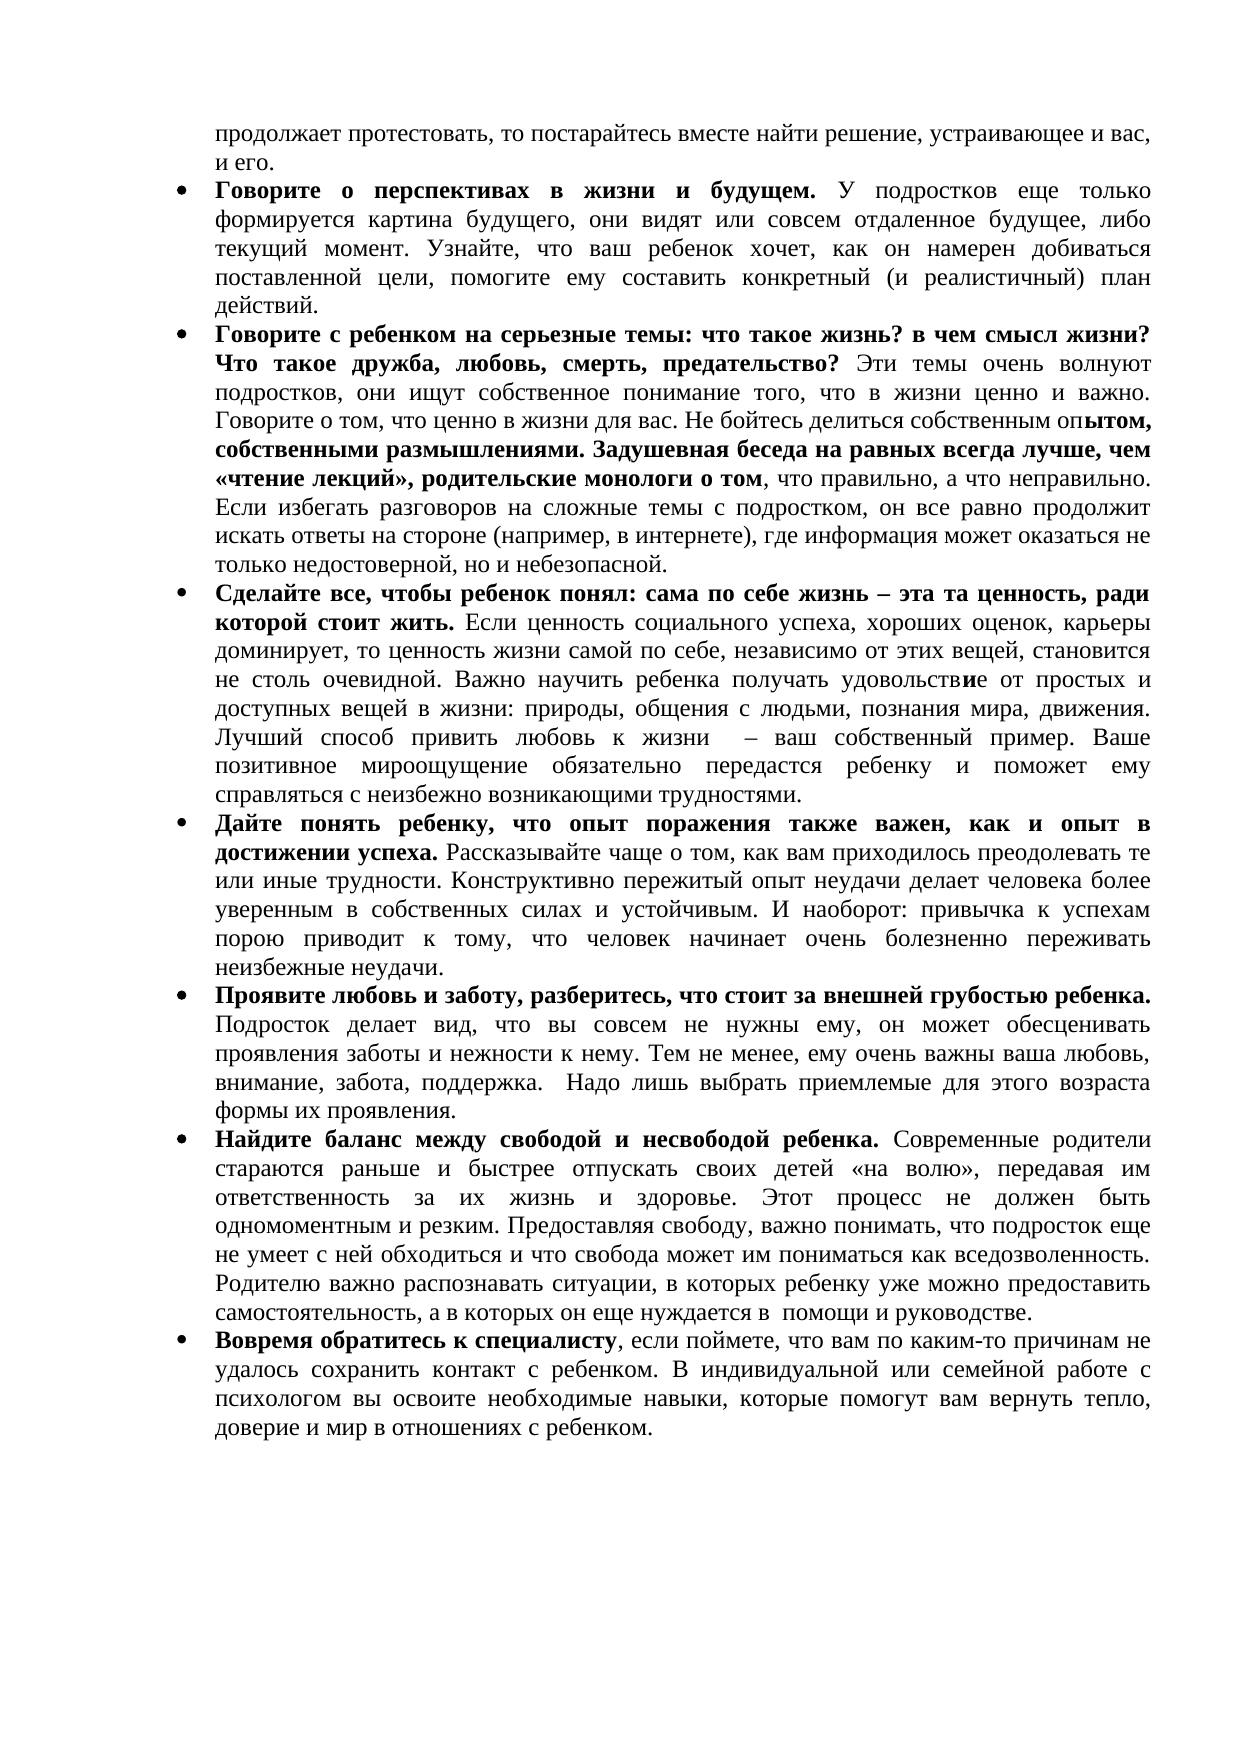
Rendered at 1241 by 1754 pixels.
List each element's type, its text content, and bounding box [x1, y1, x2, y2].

list Говорите о перспективах в жизни и будущем. У подростков еще только формируется картина будущего, они видят или совсем отдаленное будущее, либо текущий момент. Узнайте, что ваш ребенок хочет, как он намерен добиваться поставленной цели, помогите ему составить конкретный (и реалистичный) план действий. [177, 176, 1152, 319]
list Найдите баланс между свободой и несвободой ребенка. Современные родители стараются раньше и быстрее отпускать своих детей «на волю», передавая им ответственность за их жизнь и здоровье. Этот процесс не должен быть одномоментным и резким. Предоставляя свободу, важно понимать, что подросток еще не умеет с ней обходиться и что свобода может им пониматься как вседозволенность. Родителю важно распознавать ситуации, в которых ребенку уже можно предоставить самостоятельность, а в которых он еще нуждается в помощи и руководстве. [177, 1124, 1152, 1326]
list Дайте понять ребенку, что опыт поражения также важен, как и опыт в достижении успеха. Рассказывайте чаще о том, как вам приходилось преодолевать те или иные трудности. Конструктивно пережитый опыт неудачи делает человека более уверенным в собственных силах и устойчивым. И наоборот: привычка к успехам порою приводит к тому, что человек начинает очень болезненно переживать неизбежные неудачи. [177, 808, 1152, 981]
list Вовремя обратитесь к специалисту, если поймете, что вам по каким-то причинам не удалось сохранить контакт с ребенком. В индивидуальной или семейной работе с психологом вы освоите необходимые навыки, которые помогут вам вернуть тепло, доверие и мир в отношениях с ребенком. [177, 1326, 1152, 1441]
list Говорите с ребенком на серьезные темы: что такое жизнь? в чем смысл жизни? Что такое дружба, любовь, смерть, предательство? Эти темы очень волнуют подростков, они ищут собственное понимание того, что в жизни ценно и важно. Говорите о том, что ценно в жизни для вас. Не бойтесь делиться собственным опытом, собственными размышлениями. Задушевная беседа на равных всегда лучше, чем «чтение лекций», родительские монологи о том, что правильно, а что неправильно. Если избегать разговоров на сложные темы с подростком, он все равно продолжит искать ответы на стороне (например, в интернете), где информация может оказаться не только недостоверной, но и небезопасной. [177, 319, 1152, 578]
list Сделайте все, чтобы ребенок понял: сама по себе жизнь – эта та ценность, ради которой стоит жить. Если ценность социального успеха, хороших оценок, карьеры доминирует, то ценность жизни самой по себе, независимо от этих вещей, становится не столь очевидной. Важно научить ребенка получать удовольствие от простых и доступных вещей в жизни: природы, общения с людьми, познания мира, движения. Лучший способ привить любовь к жизни – ваш собственный пример. Ваше позитивное мироощущение обязательно передастся ребенку и поможет ему справляться с неизбежно возникающими трудностями. [177, 578, 1152, 808]
list Проявите любовь и заботу, разберитесь, что стоит за внешней грубостью ребенка. Подросток делает вид, что вы совсем не нужны ему, он может обесценивать проявления заботы и нежности к нему. Тем не менее, ему очень важны ваша любовь, внимание, забота, поддержка. Надо лишь выбрать приемлемые для этого возраста формы их проявления. [177, 981, 1152, 1124]
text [177, 118, 1152, 176]
